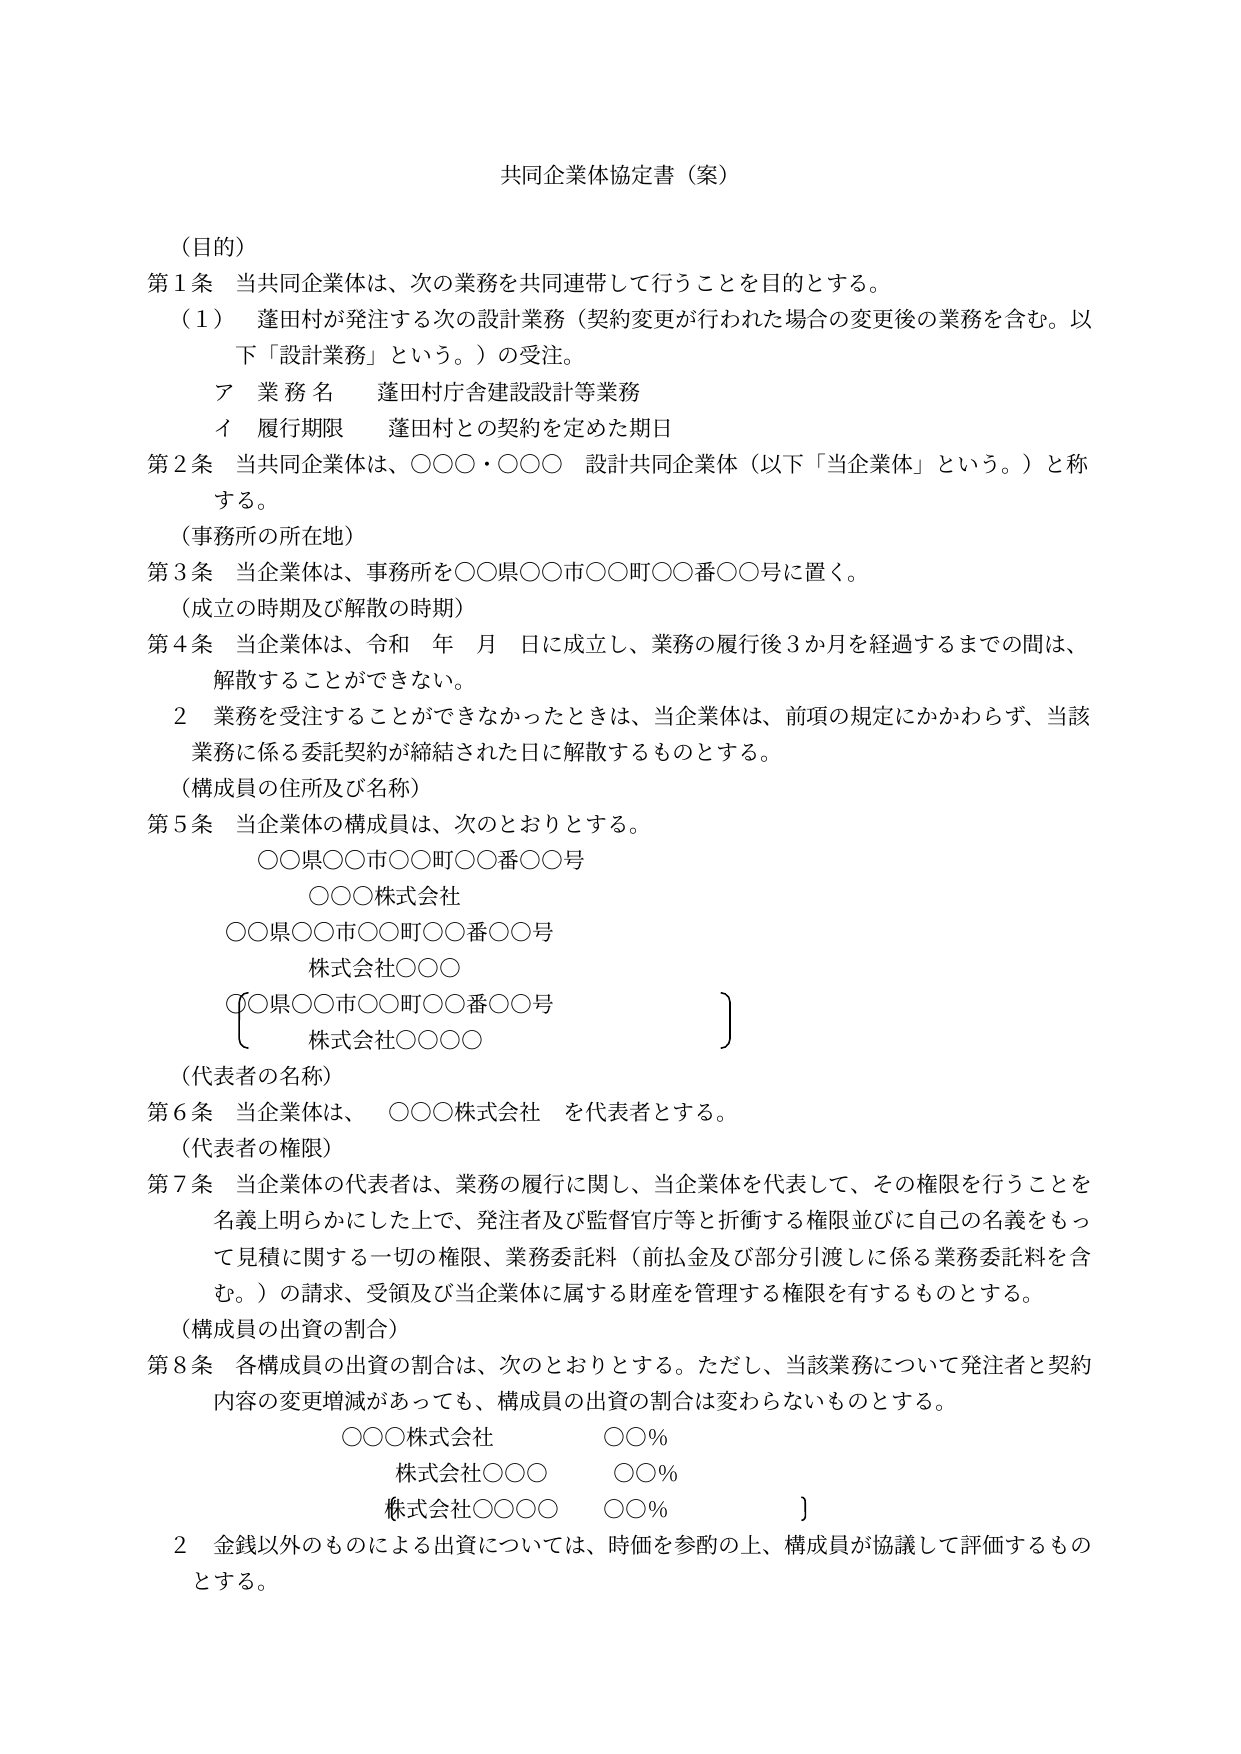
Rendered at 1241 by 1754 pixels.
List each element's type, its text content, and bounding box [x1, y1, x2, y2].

text 第５条 当企業体の構成員は、次のとおりとする。 [148, 805, 1092, 841]
text 〇〇県〇〇市○○町○○番○○号 [148, 985, 1092, 1021]
text 株式会社○○○○ [191, 1021, 1092, 1057]
text 株式会社○○○○ ○○％ [191, 1490, 1092, 1526]
text ○○○株式会社 [148, 877, 1092, 913]
text 〇〇県〇〇市○○町○○番○○号 [148, 913, 1092, 949]
text （代表者の名称） [148, 1057, 1092, 1093]
text 〇〇県〇〇市○○町○○番○○号 [148, 841, 1092, 877]
text （構成員の住所及び名称） [148, 769, 1092, 805]
text （構成員の出資の割合） [148, 1309, 1092, 1346]
text 第７条 当企業体の代表者は、業務の履行に関し、当企業体を代表して、その権限を行うことを名義上明らかにした上で、発注者及び監督官庁等と折衝する権限並びに自己の名義をもって見積に関する一切の権限、業務委託料（前払金及び部分引渡しに係る業務委託料を含む。）の請求、受領及び当企業体に属する財産を管理する権限を有するものとする。 [148, 1165, 1092, 1309]
text 第３条 当企業体は、事務所を〇〇県〇〇市○○町○○番○○号に置く。 [148, 553, 1092, 589]
text （目的） [148, 228, 1092, 264]
text 第１条 当共同企業体は、次の業務を共同連帯して行うことを目的とする。 [148, 264, 1092, 300]
text 第８条 各構成員の出資の割合は、次のとおりとする。ただし、当該業務について発注者と契約内容の変更増減があっても、構成員の出資の割合は変わらないものとする。 [148, 1346, 1092, 1418]
text 第４条 当企業体は、令和 年 月 日に成立し、業務の履行後３か月を経過するまでの間は、解散することができない。 [148, 625, 1092, 697]
text ２ 業務を受注することができなかったときは、当企業体は、前項の規定にかかわらず、当該業務に係る委託契約が締結された日に解散するものとする。 [169, 697, 1092, 769]
text ２ 金銭以外のものによる出資については、時価を参酌の上、構成員が協議して評価するものとする。 [169, 1526, 1092, 1598]
text 共同企業体協定書（案） [148, 156, 1092, 192]
text イ 履行期限 蓬田村との契約を定めた期日 [148, 408, 1092, 444]
text （代表者の権限） [148, 1129, 1092, 1165]
text （事務所の所在地） [169, 517, 1092, 553]
text 第６条 当企業体は、 ○○○株式会社 を代表者とする。 [148, 1093, 1092, 1129]
text （１） 蓬田村が発注する次の設計業務（契約変更が行われた場合の変更後の業務を含む。以下「設計業務」という。）の受注。 [169, 300, 1092, 372]
text ○○○株式会社 ○○％ [148, 1418, 1092, 1454]
text 株式会社○○○ [191, 949, 1092, 985]
text ア 業 務 名 蓬田村庁舎建設設計等業務 [148, 372, 1092, 408]
text 第２条 当共同企業体は、○○○・○○○ 設計共同企業体（以下「当企業体」という。）と称する。 [148, 444, 1092, 517]
text （成立の時期及び解散の時期） [148, 589, 1092, 625]
text 株式会社○○○ ○○％ [191, 1454, 1092, 1490]
